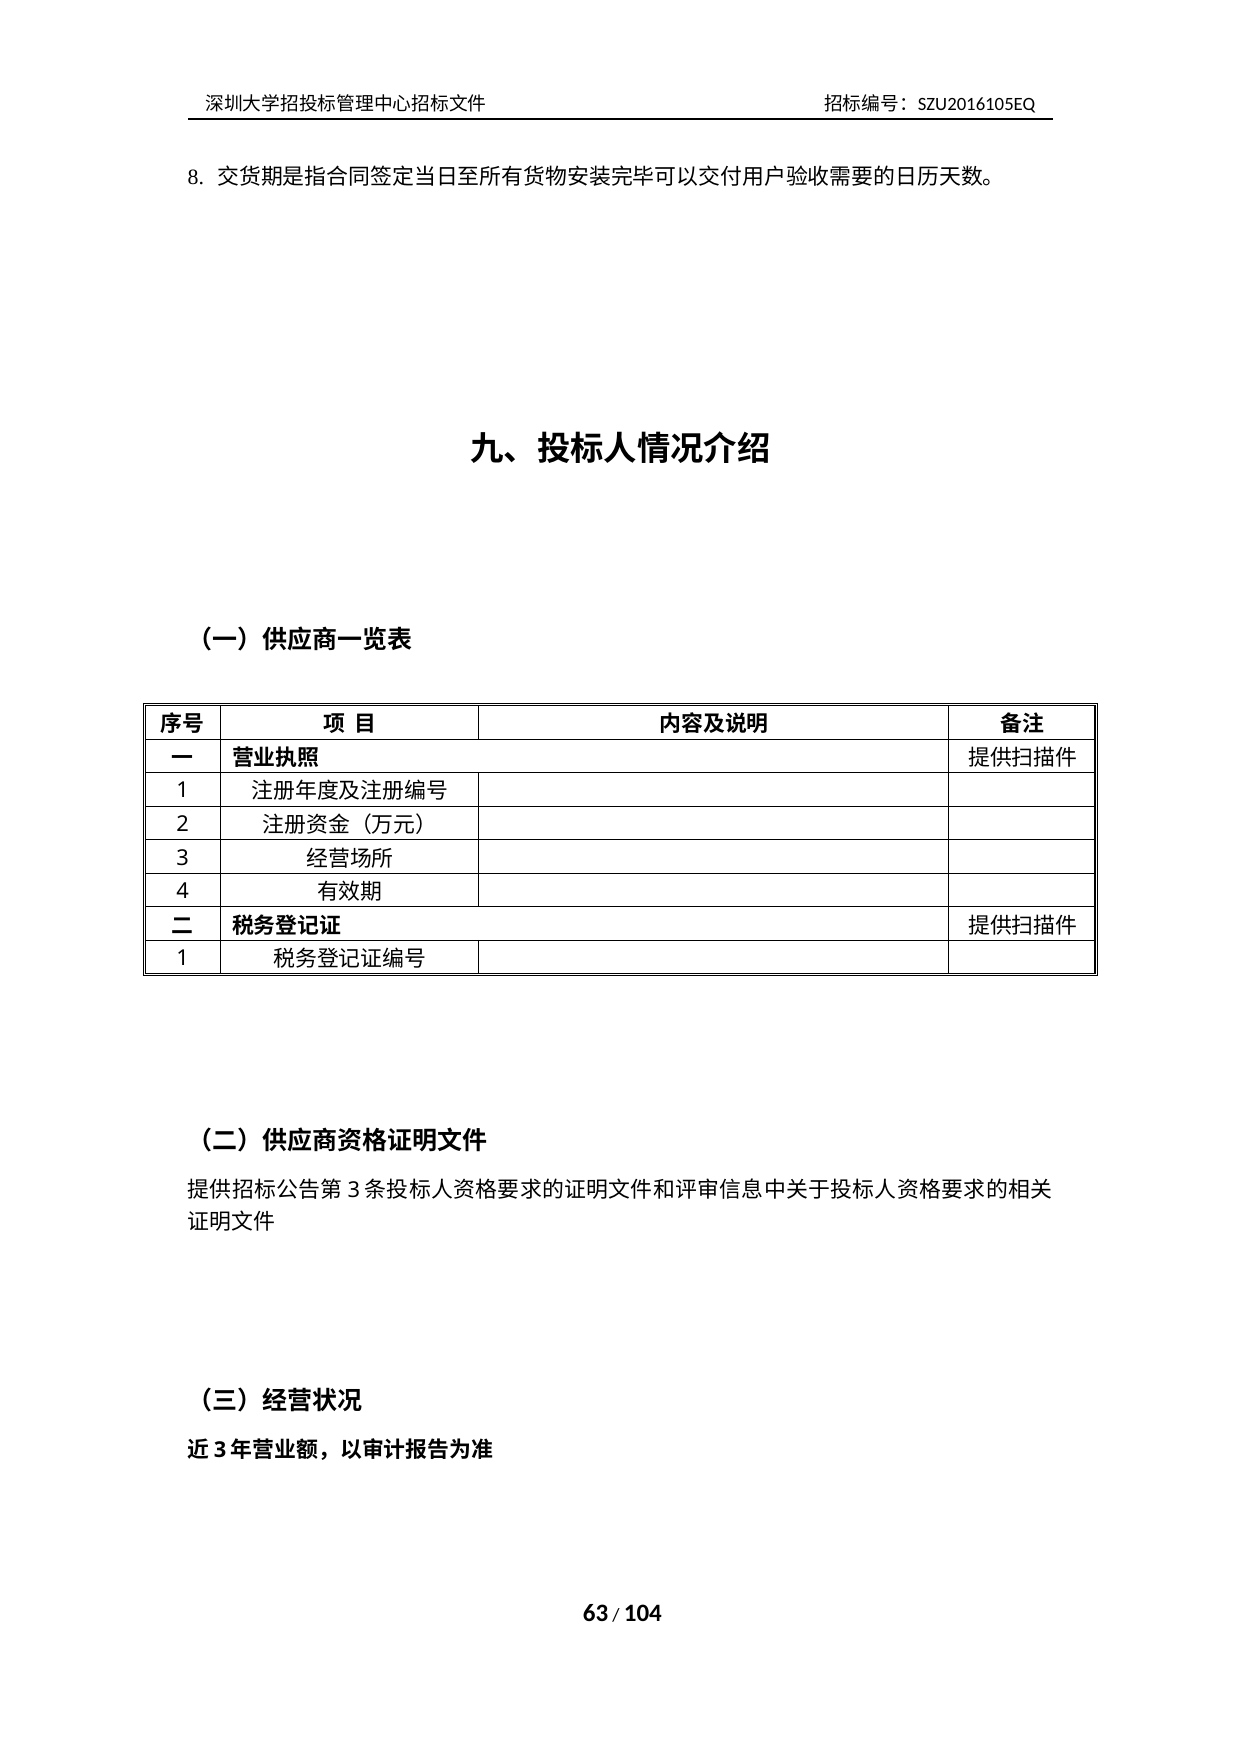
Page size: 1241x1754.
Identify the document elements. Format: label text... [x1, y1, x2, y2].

table_cell 税务登记证 [221, 907, 948, 940]
table_cell 4 [146, 874, 220, 906]
table_header 序号 [146, 706, 220, 738]
table_cell 有效期 [221, 874, 478, 906]
subtitle 九、投标人情况介绍 [187, 413, 1053, 478]
table_cell 经营场所 [221, 840, 478, 873]
table_cell [949, 874, 1094, 906]
text （一）供应商一览表 [187, 605, 1053, 670]
list 交货期是指合同签定当日至所有货物安装完毕可以交付用户验收需要的日历天数。 [187, 158, 1053, 191]
table_cell 注册年度及注册编号 [221, 773, 478, 806]
table_cell 提供扫描件 [949, 907, 1094, 940]
table_cell [949, 773, 1094, 806]
table_header 备注 [949, 706, 1094, 738]
table_header 项 目 [221, 706, 478, 738]
table_header 内容及说明 [479, 706, 948, 738]
table_cell [479, 874, 948, 906]
table_cell [479, 807, 948, 839]
text 提供招标公告第3条投标人资格要求的证明文件和评审信息中关于投标人资格要求的相关证明文件 [187, 1171, 1053, 1236]
table_cell [479, 840, 948, 873]
table_cell 2 [146, 807, 220, 839]
table_cell 1 [146, 941, 220, 973]
table_cell 提供扫描件 [949, 740, 1094, 772]
table_cell 3 [146, 840, 220, 873]
text 近3年营业额，以审计报告为准 [187, 1431, 1053, 1464]
table_cell 1 [146, 773, 220, 806]
table_cell 营业执照 [221, 740, 948, 772]
table_cell [949, 941, 1094, 973]
table_cell 一 [146, 740, 220, 772]
table_cell 二 [146, 907, 220, 940]
table_cell [949, 807, 1094, 839]
table_cell [479, 941, 948, 973]
table_cell [949, 840, 1094, 873]
text （二）供应商资格证明文件 [187, 1106, 1053, 1171]
table_cell 注册资金（万元） [221, 807, 478, 839]
table_cell 税务登记证编号 [221, 941, 478, 973]
table_cell [479, 773, 948, 806]
text （三）经营状况 [187, 1366, 1053, 1431]
